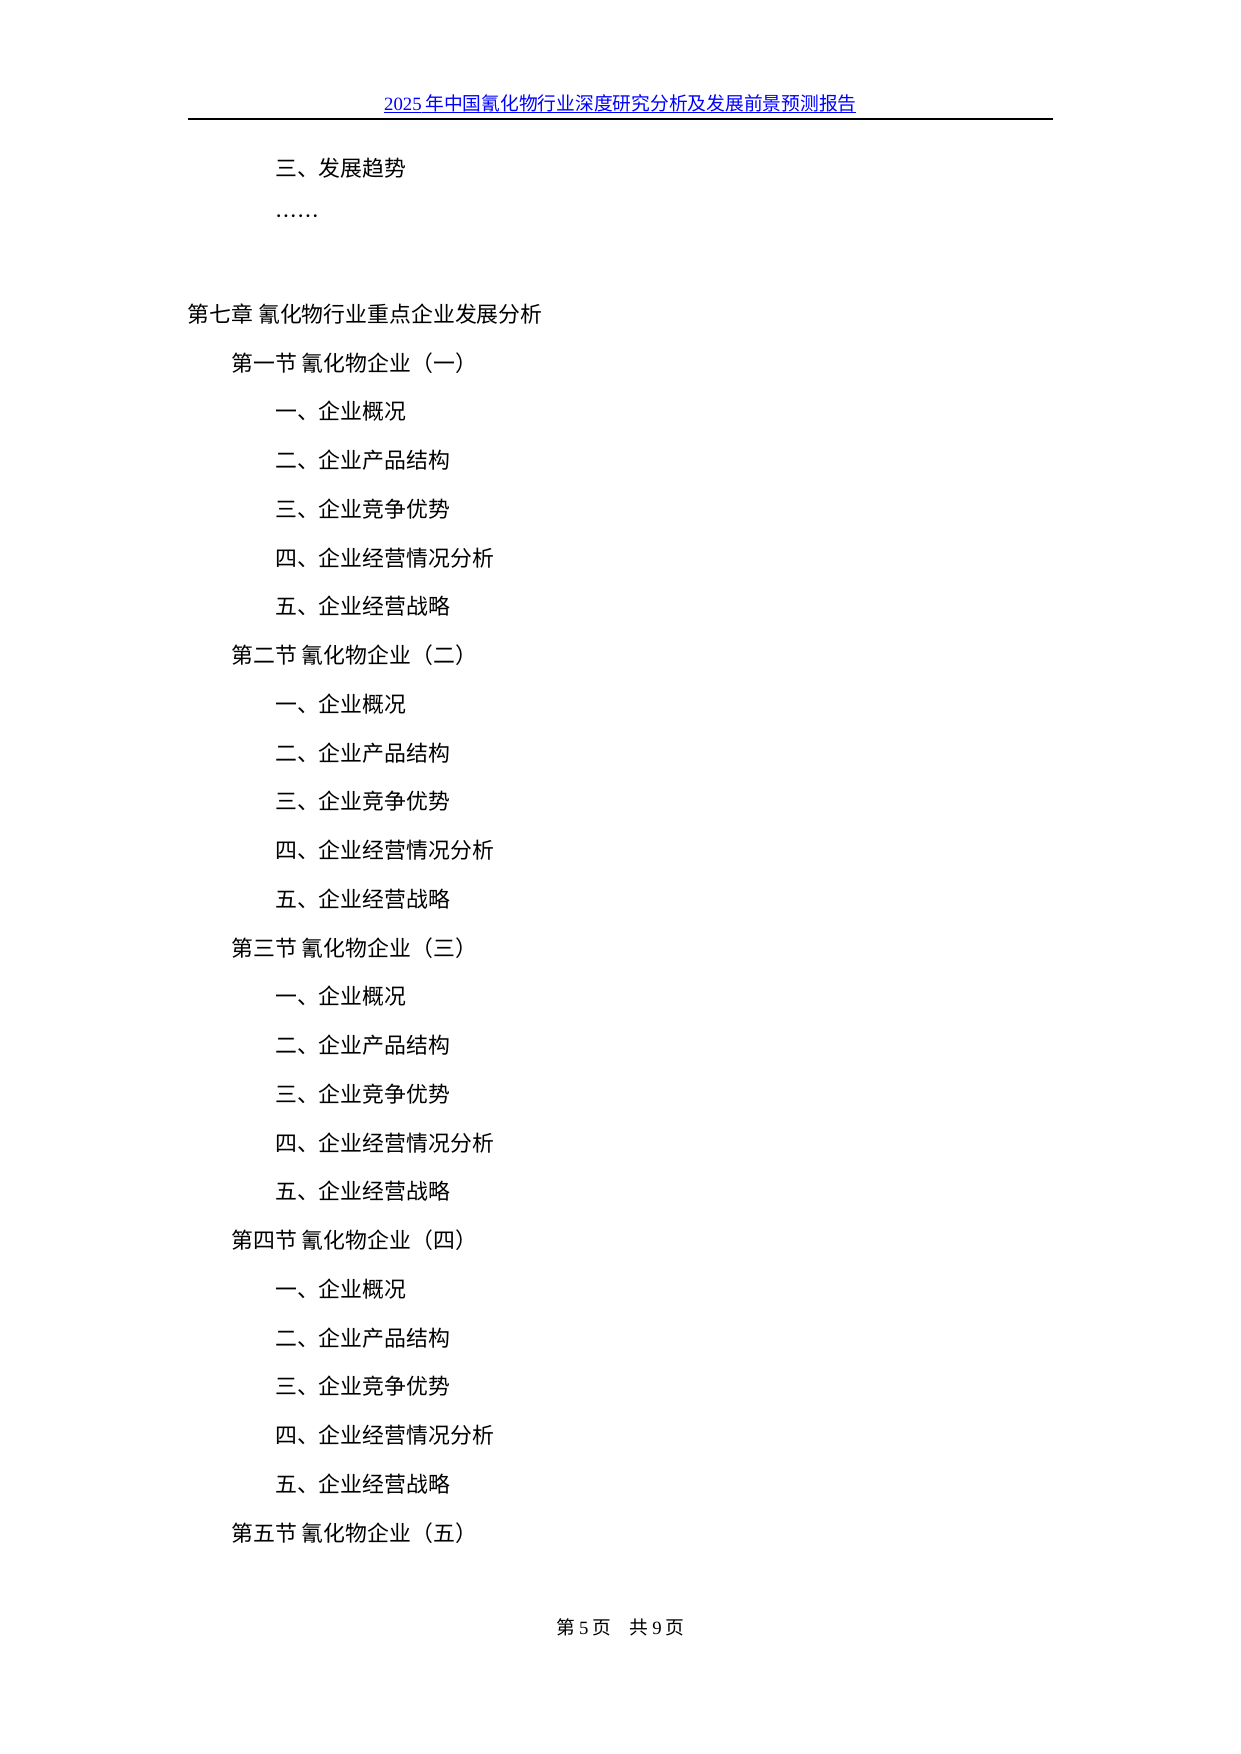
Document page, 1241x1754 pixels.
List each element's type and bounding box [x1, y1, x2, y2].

text [187, 150, 1053, 1548]
